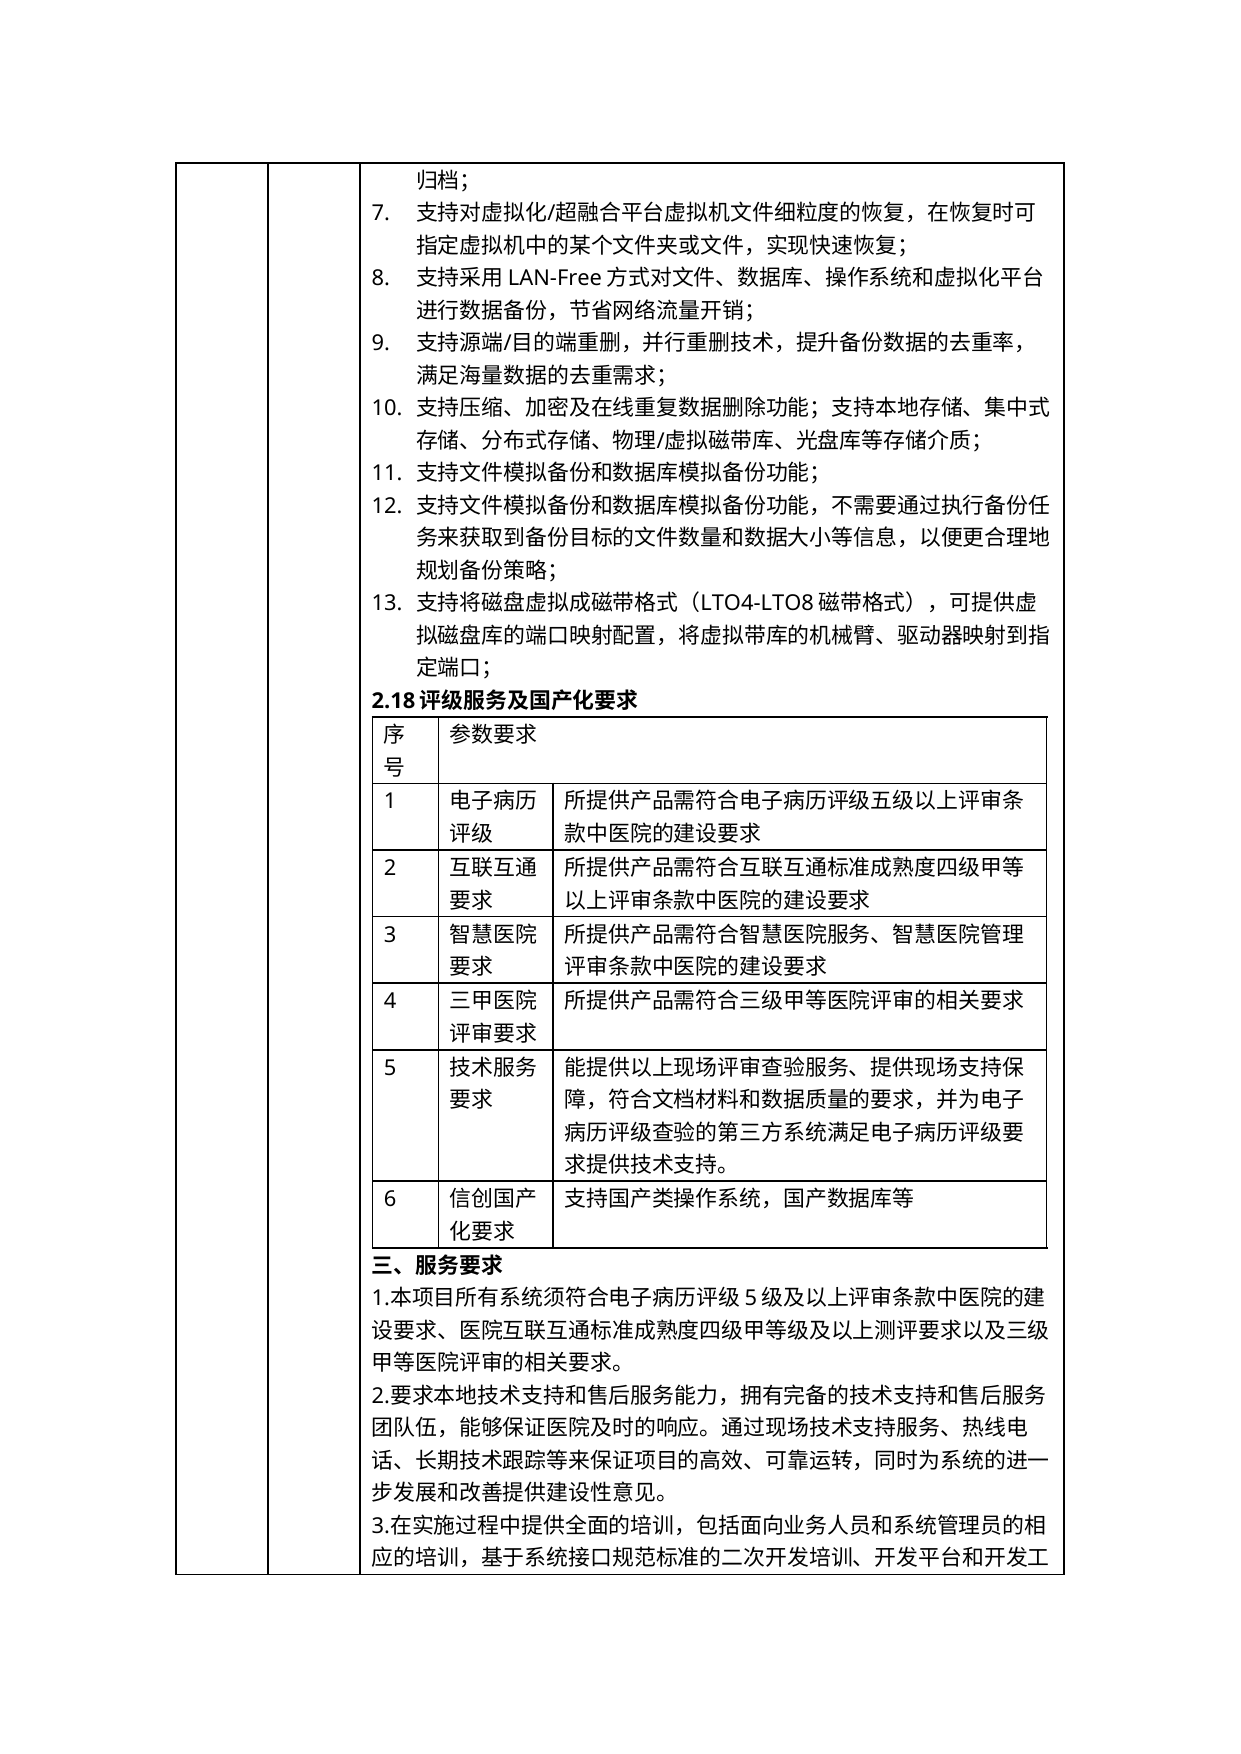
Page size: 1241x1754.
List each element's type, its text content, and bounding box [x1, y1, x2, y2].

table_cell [361, 164, 1063, 1573]
table_cell [177, 164, 267, 1573]
table_cell 1 [269, 164, 359, 1573]
